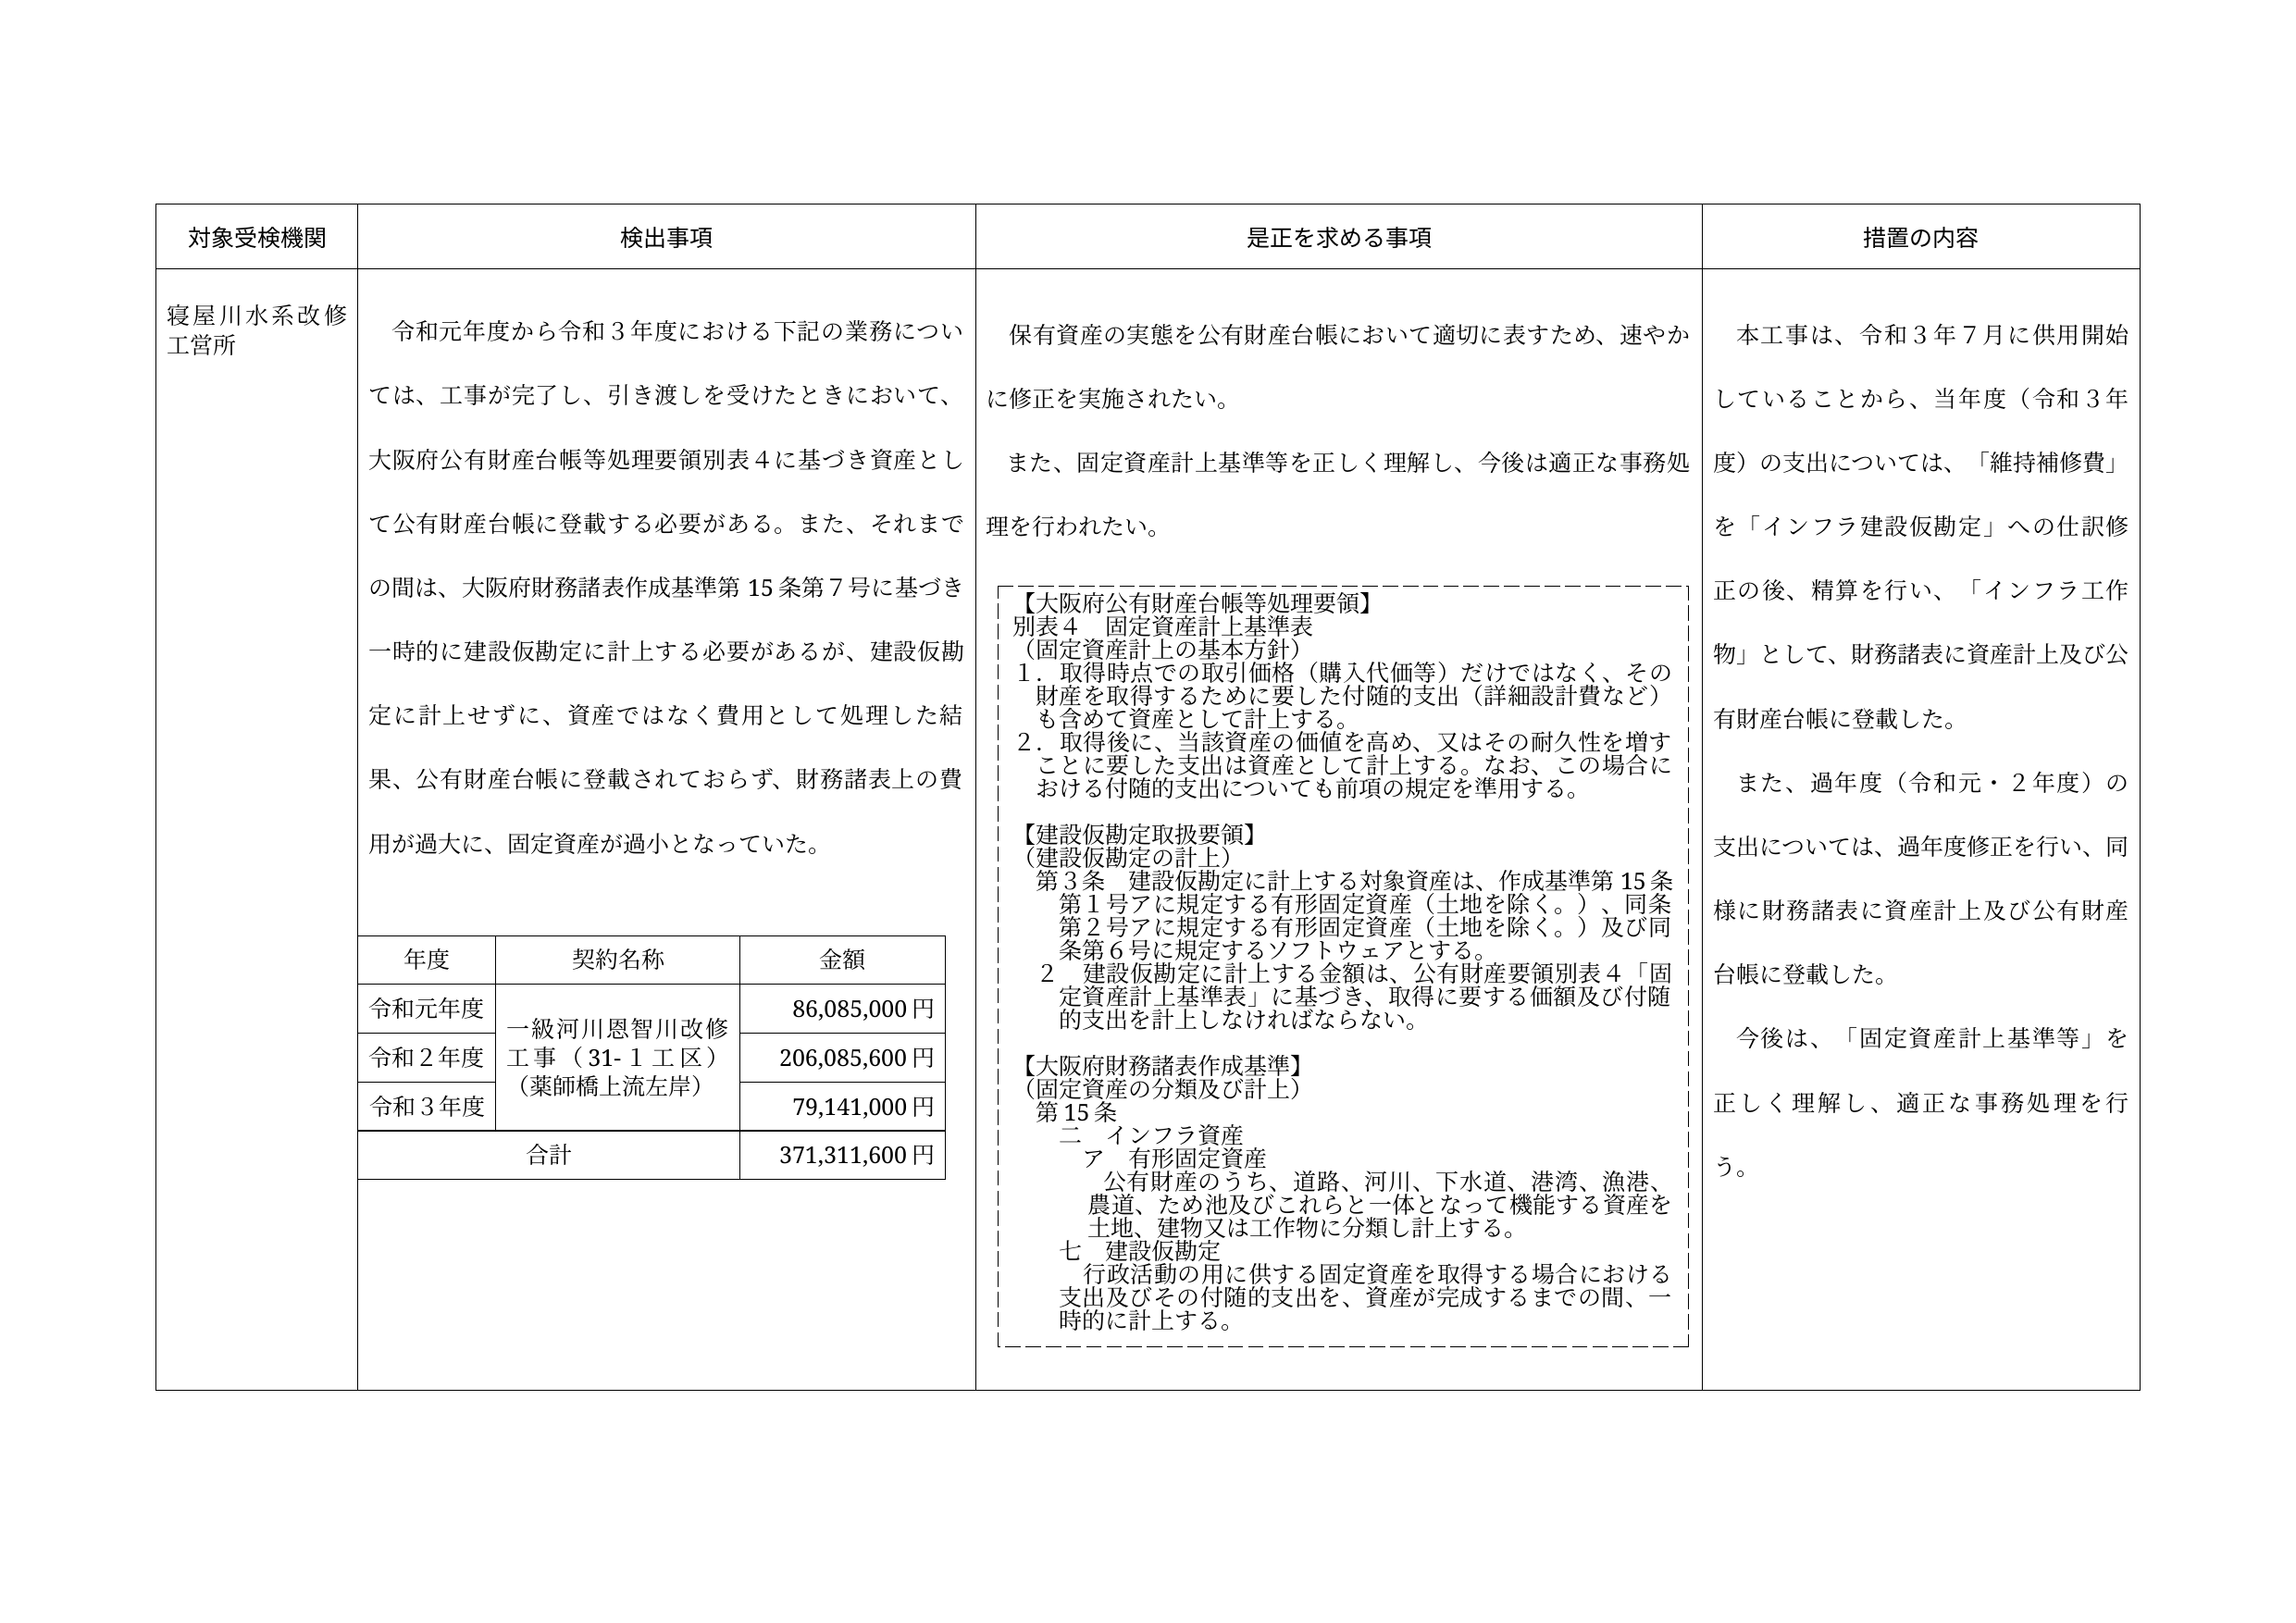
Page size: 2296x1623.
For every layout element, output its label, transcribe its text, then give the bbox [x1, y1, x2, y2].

table_cell 寝屋川水系改修工営所 [156, 269, 357, 1390]
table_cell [358, 269, 975, 1390]
table_header 対象受検機関 [156, 204, 357, 268]
table_header 是正を求める事項 [976, 204, 1702, 268]
table_header 検出事項 [358, 204, 975, 268]
table_header 措置の内容 [1703, 204, 2140, 268]
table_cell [976, 269, 1702, 1390]
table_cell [1703, 269, 2140, 1390]
